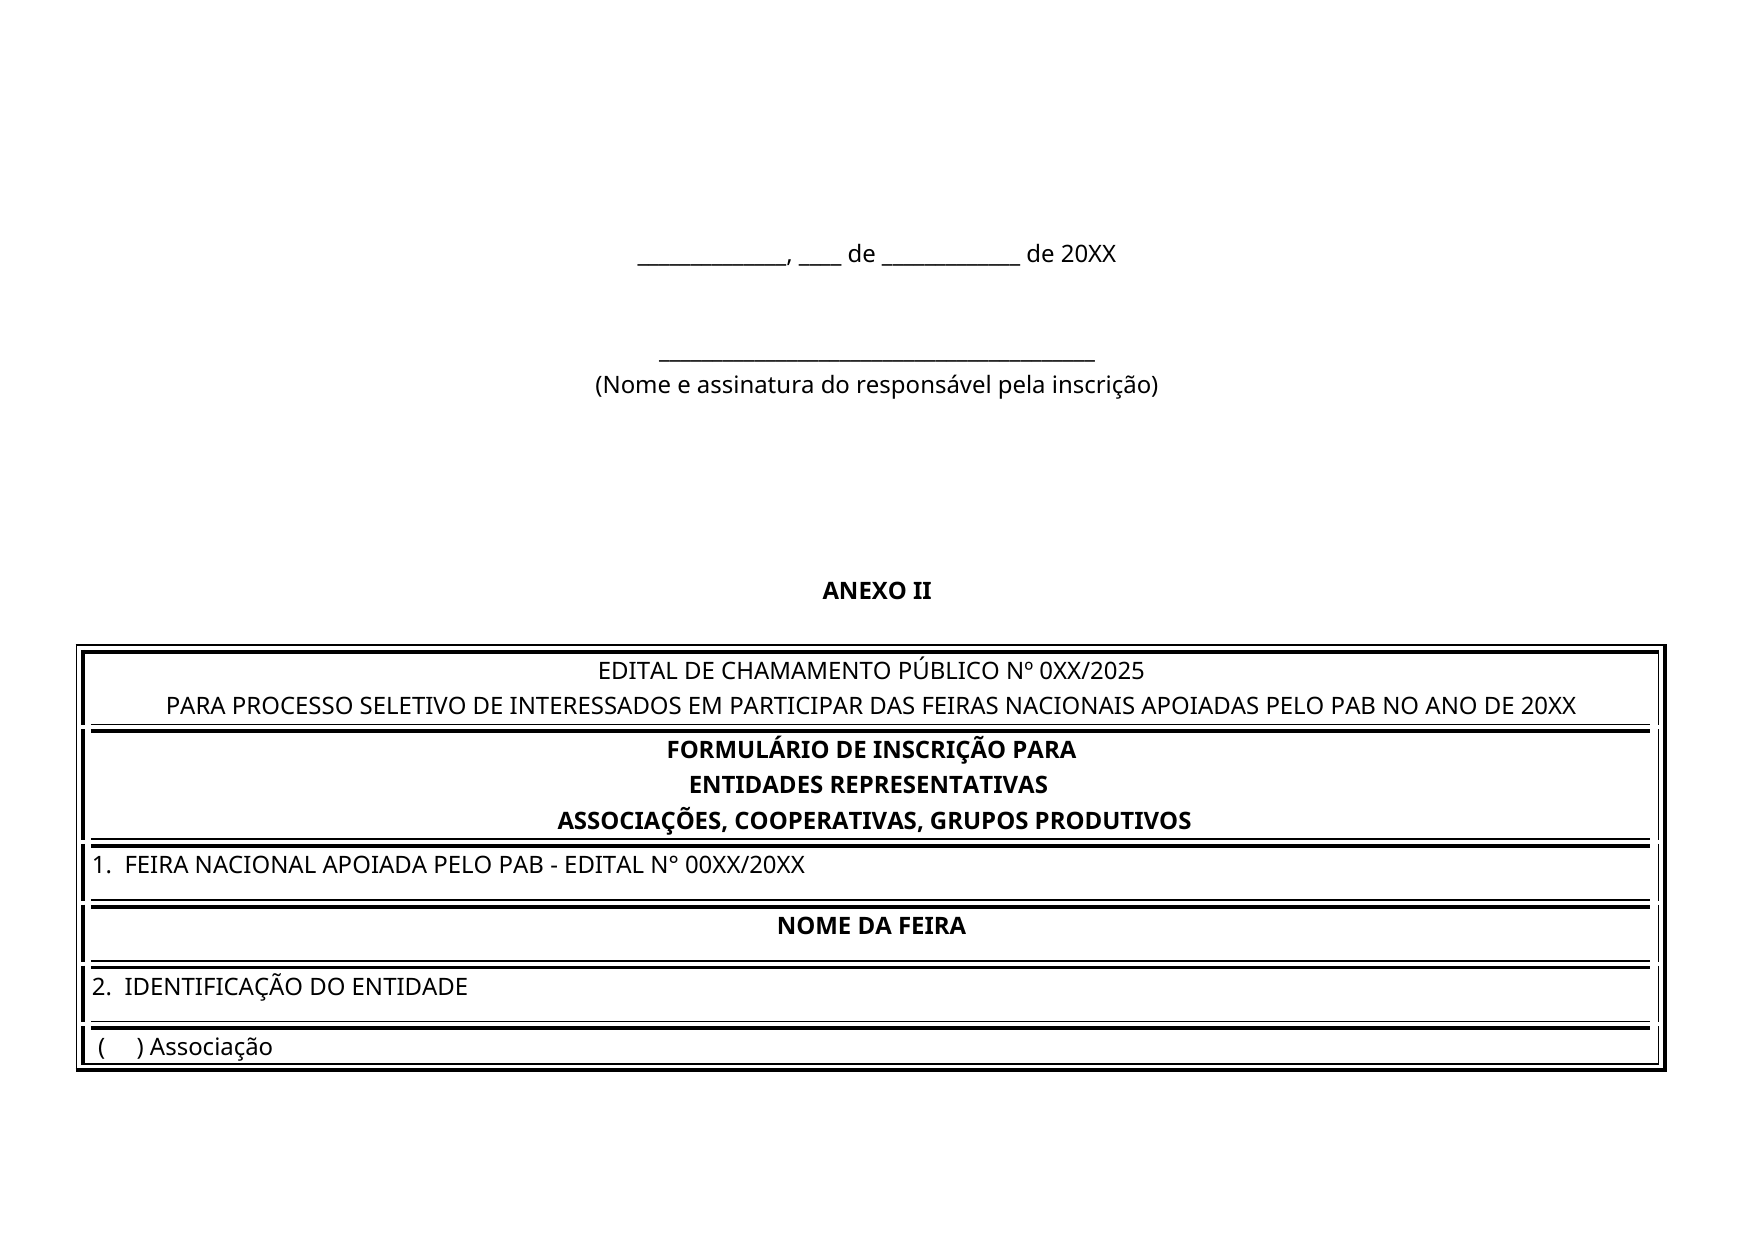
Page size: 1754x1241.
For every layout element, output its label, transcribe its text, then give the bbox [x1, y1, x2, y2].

text ______________, ____ de _____________ de 20XX [81, 237, 1673, 269]
text ANEXO II [81, 574, 1673, 606]
table_cell FORMULÁRIO DE INSCRIÇÃO PARA ENTIDADES REPRESENTATIVAS ASSOCIAÇÕES, COOPERATIVAS, GRUPOS PRODUTIVOS [80, 724, 1662, 838]
text _________________________________________ [81, 332, 1673, 365]
table_cell 1. FEIRA NACIONAL APOIADA PELO PAB - EDITAL N° 00XX/20XX [80, 838, 1662, 899]
text (Nome e assinatura do responsável pela inscrição) [81, 368, 1673, 400]
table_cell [80, 1021, 1662, 1063]
table_cell NOME DA FEIRA [80, 899, 1662, 960]
table_cell 2. IDENTIFICAÇÃO DO ENTIDADE [80, 960, 1662, 1021]
table_header EDITAL DE CHAMAMENTO PÚBLICO Nº 0XX/2025 PARA PROCESSO SELETIVO DE INTERESSADOS EM PARTICIPAR DAS FEIRAS NACIONAIS APOIADAS PELO PAB NO ANO DE 20XX [80, 646, 1662, 724]
